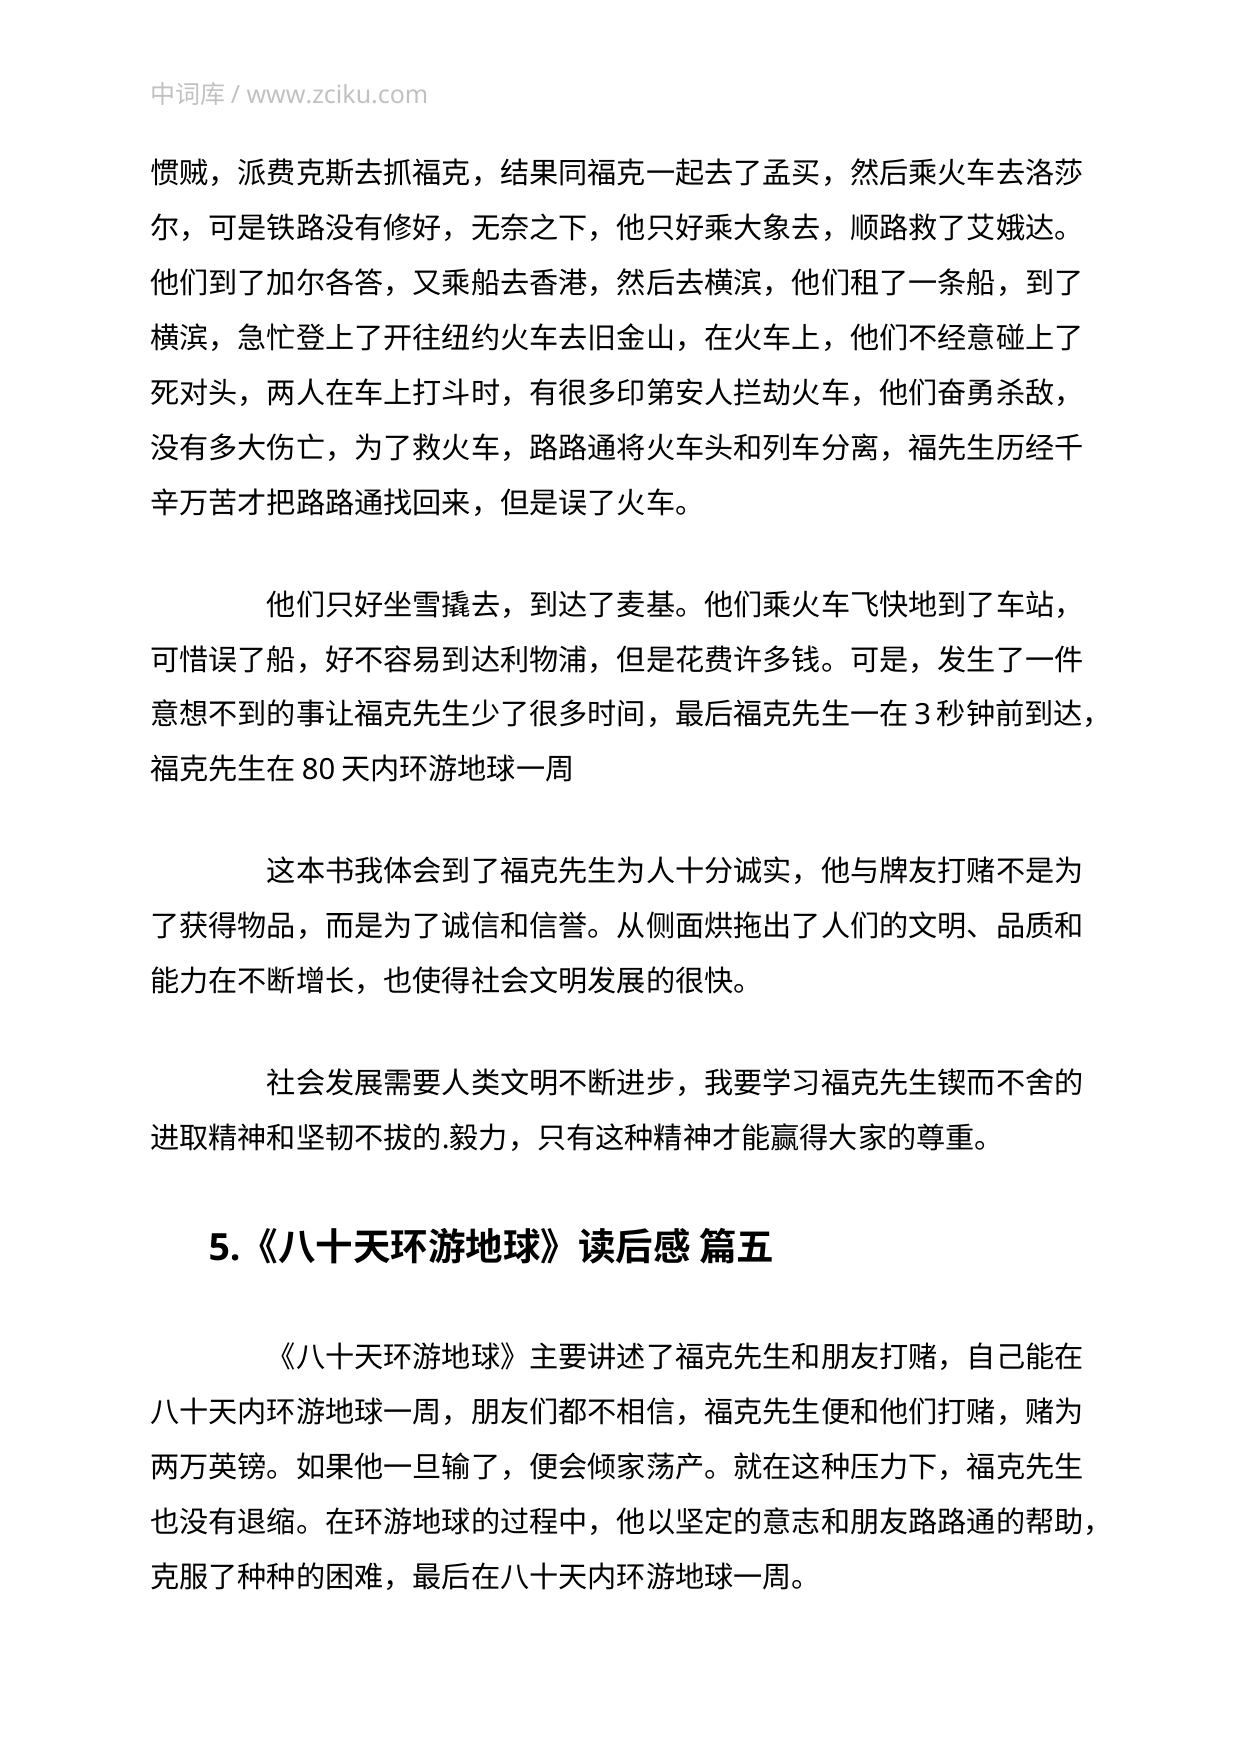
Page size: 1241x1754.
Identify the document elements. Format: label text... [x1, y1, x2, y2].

text 5.《八十天环游地球》读后感 篇五 [150, 1216, 1090, 1271]
text 他们只好坐雪撬去，到达了麦基。他们乘火车飞快地到了车站，可惜误了船，好不容易到达利物浦，但是花费许多钱。可是，发生了一件意想不到的事让福克先生少了很多时间，最后福克先生一在3秒钟前到达，福克先生在80天内环游地球一周 [150, 581, 1090, 788]
text 这本书我体会到了福克先生为人十分诚实，他与牌友打赌不是为了获得物品，而是为了诚信和信誉。从侧面烘拖出了人们的文明、品质和能力在不断增长，也使得社会文明发展的很快。 [150, 848, 1090, 1000]
text 社会发展需要人类文明不断进步，我要学习福克先生锲而不舍的进取精神和坚韧不拔的.毅力，只有这种精神才能赢得大家的尊重。 [150, 1059, 1090, 1157]
text 《八十天环游地球》主要讲述了福克先生和朋友打赌，自己能在八十天内环游地球一周，朋友们都不相信，福克先生便和他们打赌，赌为两万英镑。如果他一旦输了，便会倾家荡产。就在这种压力下，福克先生也没有退缩。在环游地球的过程中，他以坚定的意志和朋友路路通的帮助，克服了种种的困难，最后在八十天内环游地球一周。 [150, 1334, 1090, 1596]
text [150, 150, 1090, 522]
